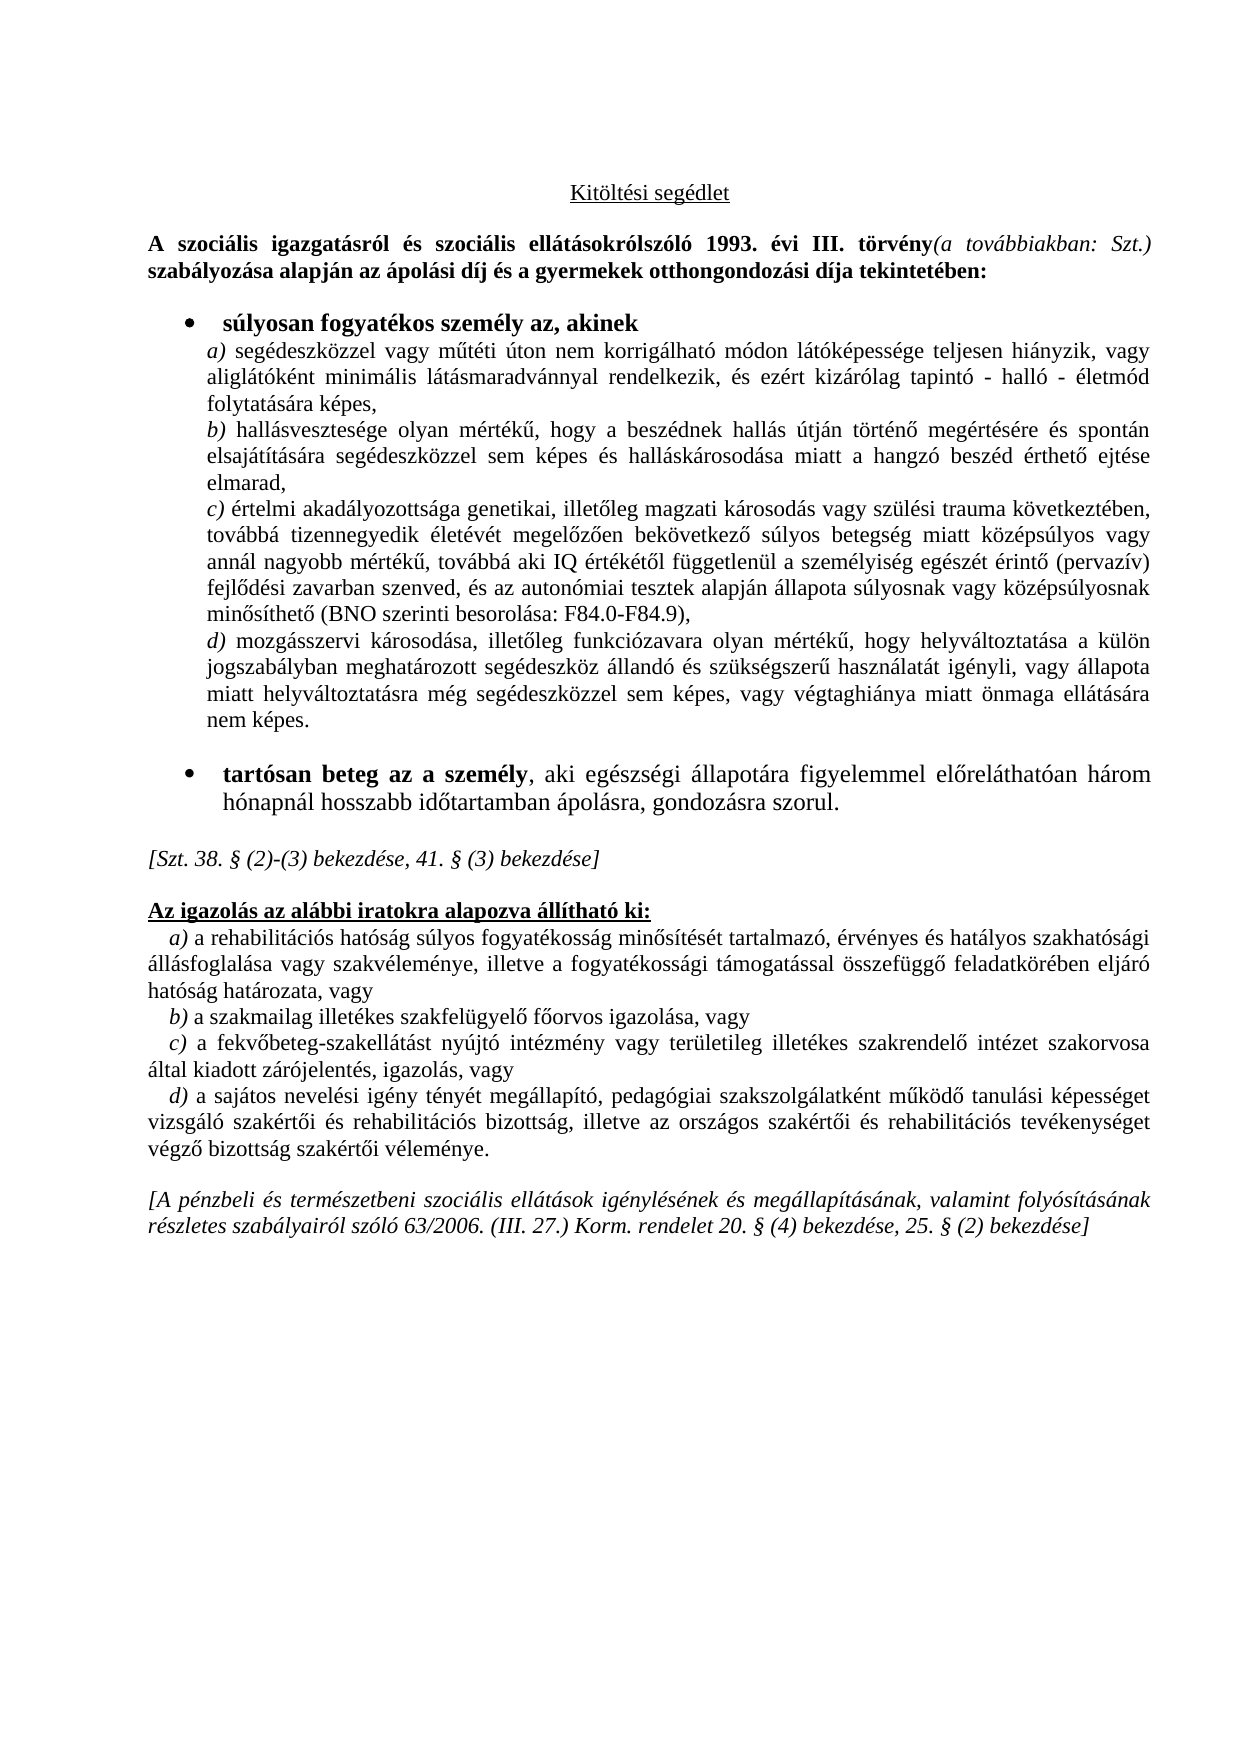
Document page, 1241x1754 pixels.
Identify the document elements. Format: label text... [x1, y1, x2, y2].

text Kitöltési segédlet [148, 179, 1152, 206]
text a) a rehabilitációs hatóság súlyos fogyatékosság minősítését tartalmazó, érvényes és hatályos szakhatósági állásfoglalása vagy szakvéleménye, illetve a fogyatékossági támogatással összefüggő feladatkörében eljáró hatóság határozata, vagy [148, 924, 1152, 1003]
text a) segédeszközzel vagy műtéti úton nem korrigálható módon látóképessége teljesen hiányzik, vagy aliglátóként minimális látásmaradvánnyal rendelkezik, és ezért kizárólag tapintó - halló - életmód folytatására képes, [207, 337, 1152, 416]
text [A pénzbeli és természetbeni szociális ellátások igénylésének és megállapításának, valamint folyósításának részletes szabályairól szóló 63/2006. (III. 27.) Korm. rendelet 20. § (4) bekezdése, 25. § (2) bekezdése] [148, 1186, 1152, 1239]
text b) hallásvesztesége olyan mértékű, hogy a beszédnek hallás útján történő megértésére és spontán elsajátítására segédeszközzel sem képes és halláskárosodása miatt a hangzó beszéd érthető ejtése elmarad, [207, 416, 1152, 495]
text Az igazolás az alábbi iratokra alapozva állítható ki: [148, 898, 1152, 924]
text c) értelmi akadályozottsága genetikai, illetőleg magzati károsodás vagy szülési trauma következtében, továbbá tizennegyedik életévét megelőzően bekövetkező súlyos betegség miatt középsúlyos vagy annál nagyobb mértékű, továbbá aki IQ értékétől függetlenül a személyiség egészét érintő (pervazív) fejlődési zavarban szenved, és az autonómiai tesztek alapján állapota súlyosnak vagy középsúlyosnak minősíthető (BNO szerinti besorolása: F84.0-F84.9), [207, 495, 1152, 627]
text b) a szakmailag illetékes szakfelügyelő főorvos igazolása, vagy [148, 1003, 1152, 1029]
text d) a sajátos nevelési igény tényét megállapító, pedagógiai szakszolgálatként működő tanulási képességet vizsgáló szakértői és rehabilitációs bizottság, illetve az országos szakértői és rehabilitációs tevékenységet végző bizottság szakértői véleménye. [148, 1082, 1152, 1161]
text [Szt. 38. § (2)-(3) bekezdése, 41. § (3) bekezdése] [148, 845, 1152, 871]
text d) mozgásszervi károsodása, illetőleg funkciózavara olyan mértékű, hogy helyváltoztatása a külön jogszabályban meghatározott segédeszköz állandó és szükségszerű használatát igényli, vagy állapota miatt helyváltoztatásra még segédeszközzel sem képes, vagy végtaghiánya miatt önmaga ellátására nem képes. [207, 627, 1152, 732]
list súlyosan fogyatékos személy az, akinek [185, 308, 1152, 337]
text c) a fekvőbeteg-szakellátást nyújtó intézmény vagy területileg illetékes szakrendelő intézet szakorvosa által kiadott zárójelentés, igazolás, vagy [148, 1029, 1152, 1082]
list tartósan beteg az a személy, aki egészségi állapotára figyelemmel előreláthatóan három hónapnál hosszabb időtartamban ápolásra, gondozásra szorul. [185, 759, 1152, 816]
text A szociális igazgatásról és szociális ellátásokrólszóló 1993. évi III. törvény(a továbbiakban: Szt.) szabályozása alapján az ápolási díj és a gyermekek otthongondozási díja tekintetében: [148, 231, 1152, 283]
